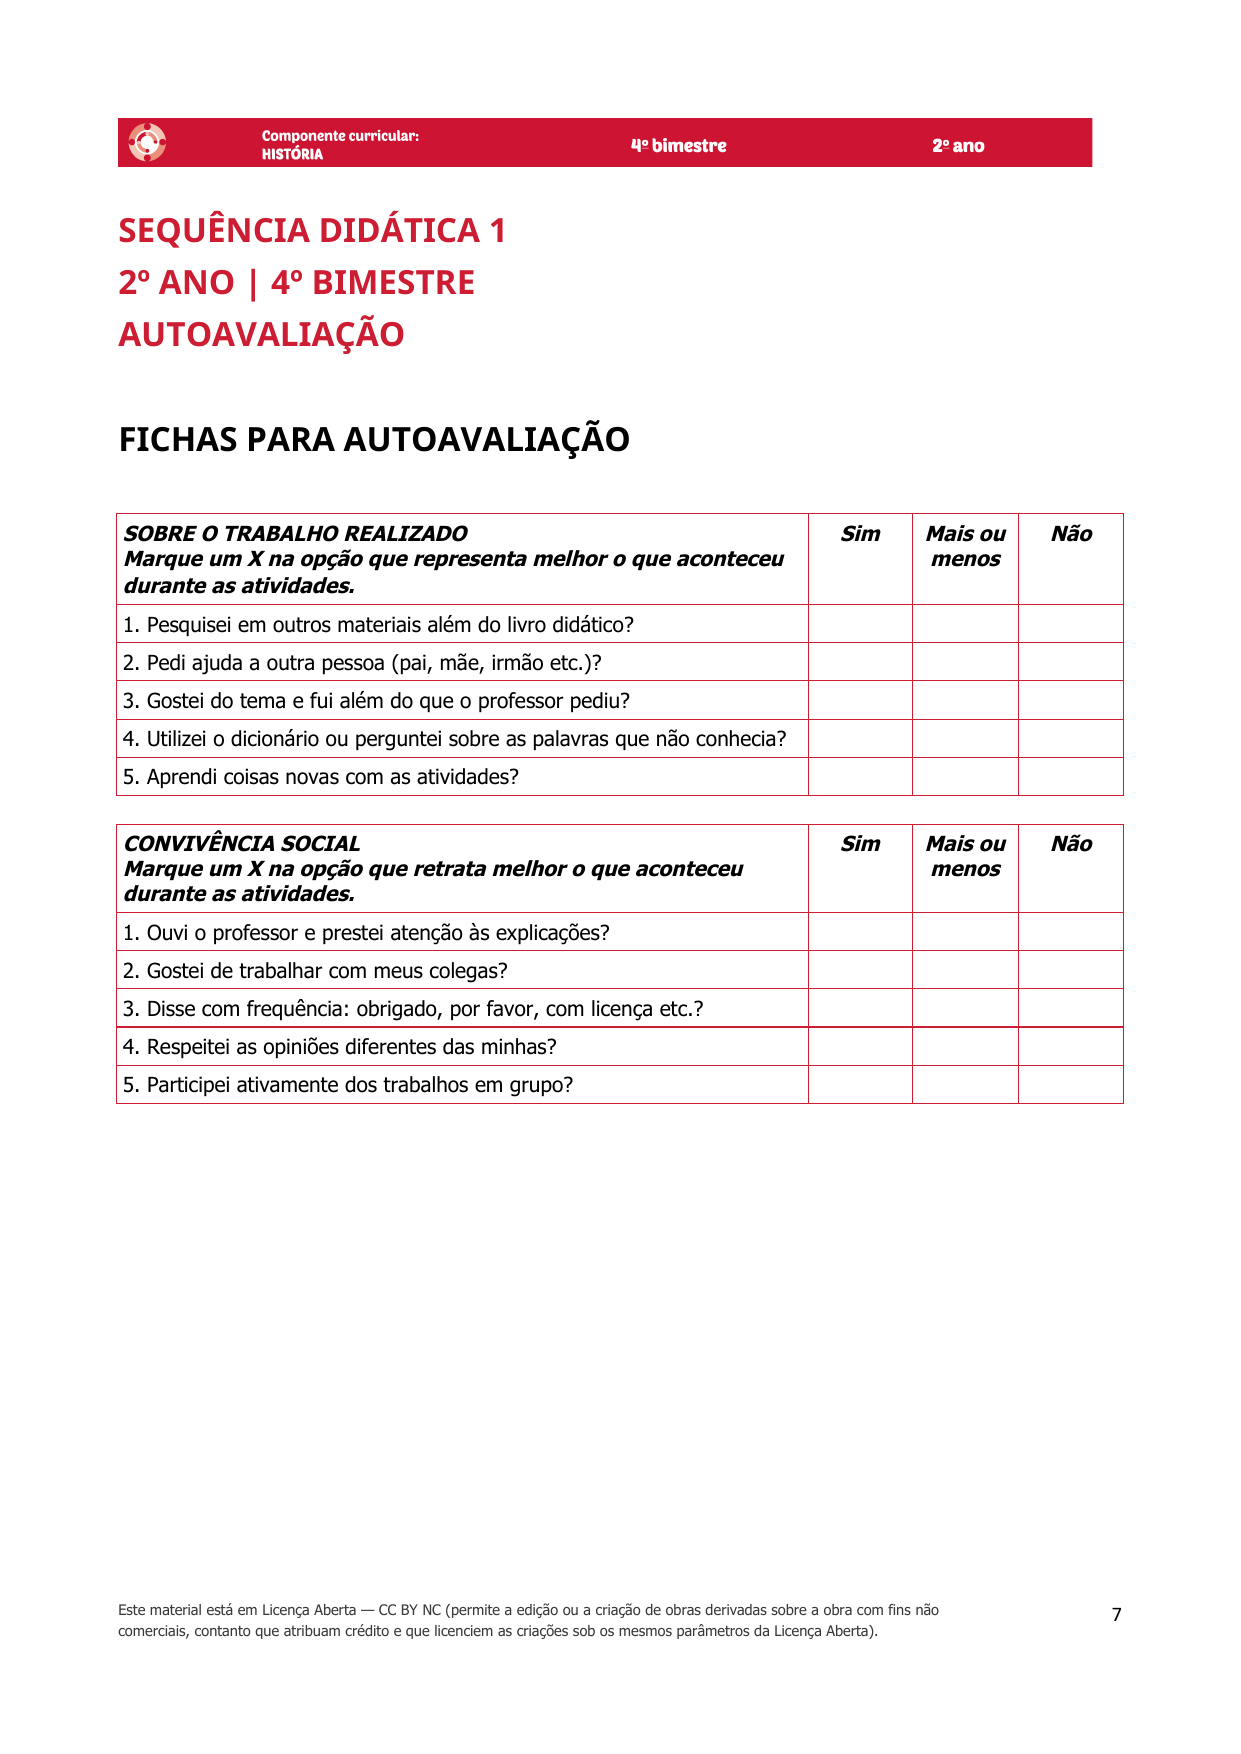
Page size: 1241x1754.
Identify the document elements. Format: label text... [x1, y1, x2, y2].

table_cell [1019, 913, 1123, 950]
table_cell [913, 643, 1018, 680]
table_header Sim [809, 825, 912, 912]
text SEQUÊNCIA DIDÁTICA 1 [118, 207, 1122, 252]
table_cell [913, 1066, 1018, 1103]
table_cell [1019, 1066, 1123, 1103]
table_header Mais ou menos [913, 825, 1018, 912]
table_cell [809, 681, 912, 718]
table_cell [1019, 643, 1123, 680]
table_cell [809, 913, 912, 950]
table_cell [913, 681, 1018, 718]
text Fichas para autoavaliação [118, 416, 1122, 461]
table_cell [1019, 720, 1123, 757]
table_cell [809, 951, 912, 988]
table_cell [1019, 758, 1123, 795]
table_cell [1019, 989, 1123, 1026]
table_cell [913, 605, 1018, 642]
table_cell [1019, 681, 1123, 718]
table_cell 4. Utilizei o dicionário ou perguntei sobre as palavras que não conhecia? [117, 720, 808, 757]
table_cell [913, 1028, 1018, 1064]
table_header Sim [809, 514, 912, 604]
text 2º ano | 4º Bimestre [118, 259, 1122, 304]
table_header Não [1019, 825, 1123, 912]
table_header Não [1019, 514, 1123, 604]
table_cell [809, 720, 912, 757]
table_cell [809, 1028, 912, 1064]
table_cell [913, 758, 1018, 795]
table_cell [809, 643, 912, 680]
table_cell [913, 989, 1018, 1026]
table_header Mais ou menos [913, 514, 1018, 604]
table_cell [809, 989, 912, 1026]
text Autoavaliação [118, 311, 1122, 357]
table_cell 5. Aprendi coisas novas com as atividades? [117, 758, 808, 795]
table_cell [1019, 605, 1123, 642]
table_cell 2. Gostei de trabalhar com meus colegas? [117, 951, 808, 988]
table_cell 2. Pedi ajuda a outra pessoa (pai, mãe, irmão etc.)? [117, 643, 808, 680]
table_cell [809, 758, 912, 795]
picture [118, 118, 1093, 167]
table_cell 3. Disse com frequência: obrigado, por favor, com licença etc.? [117, 989, 808, 1026]
table_cell [913, 913, 1018, 950]
table_cell [1019, 1028, 1123, 1064]
table_cell [913, 951, 1018, 988]
table_cell [913, 720, 1018, 757]
table_cell [809, 1066, 912, 1103]
table_header SOBRE O TRABALHO REALIZADO Marque um X na opção que representa melhor o que aconteceu durante as atividades. [117, 514, 808, 604]
table_cell [1019, 951, 1123, 988]
table_cell [809, 605, 912, 642]
table_cell 4. Respeitei as opiniões diferentes das minhas? [117, 1028, 808, 1064]
table_cell 1. Pesquisei em outros materiais além do livro didático? [117, 605, 808, 642]
table_header CONVIVÊNCIA SOCIAL Marque um X na opção que retrata melhor o que aconteceu durante as atividades. [117, 825, 808, 912]
table_cell 5. Participei ativamente dos trabalhos em grupo? [117, 1066, 808, 1103]
table_cell 1. Ouvi o professor e prestei atenção às explicações? [117, 913, 808, 950]
table_cell 3. Gostei do tema e fui além do que o professor pediu? [117, 681, 808, 718]
